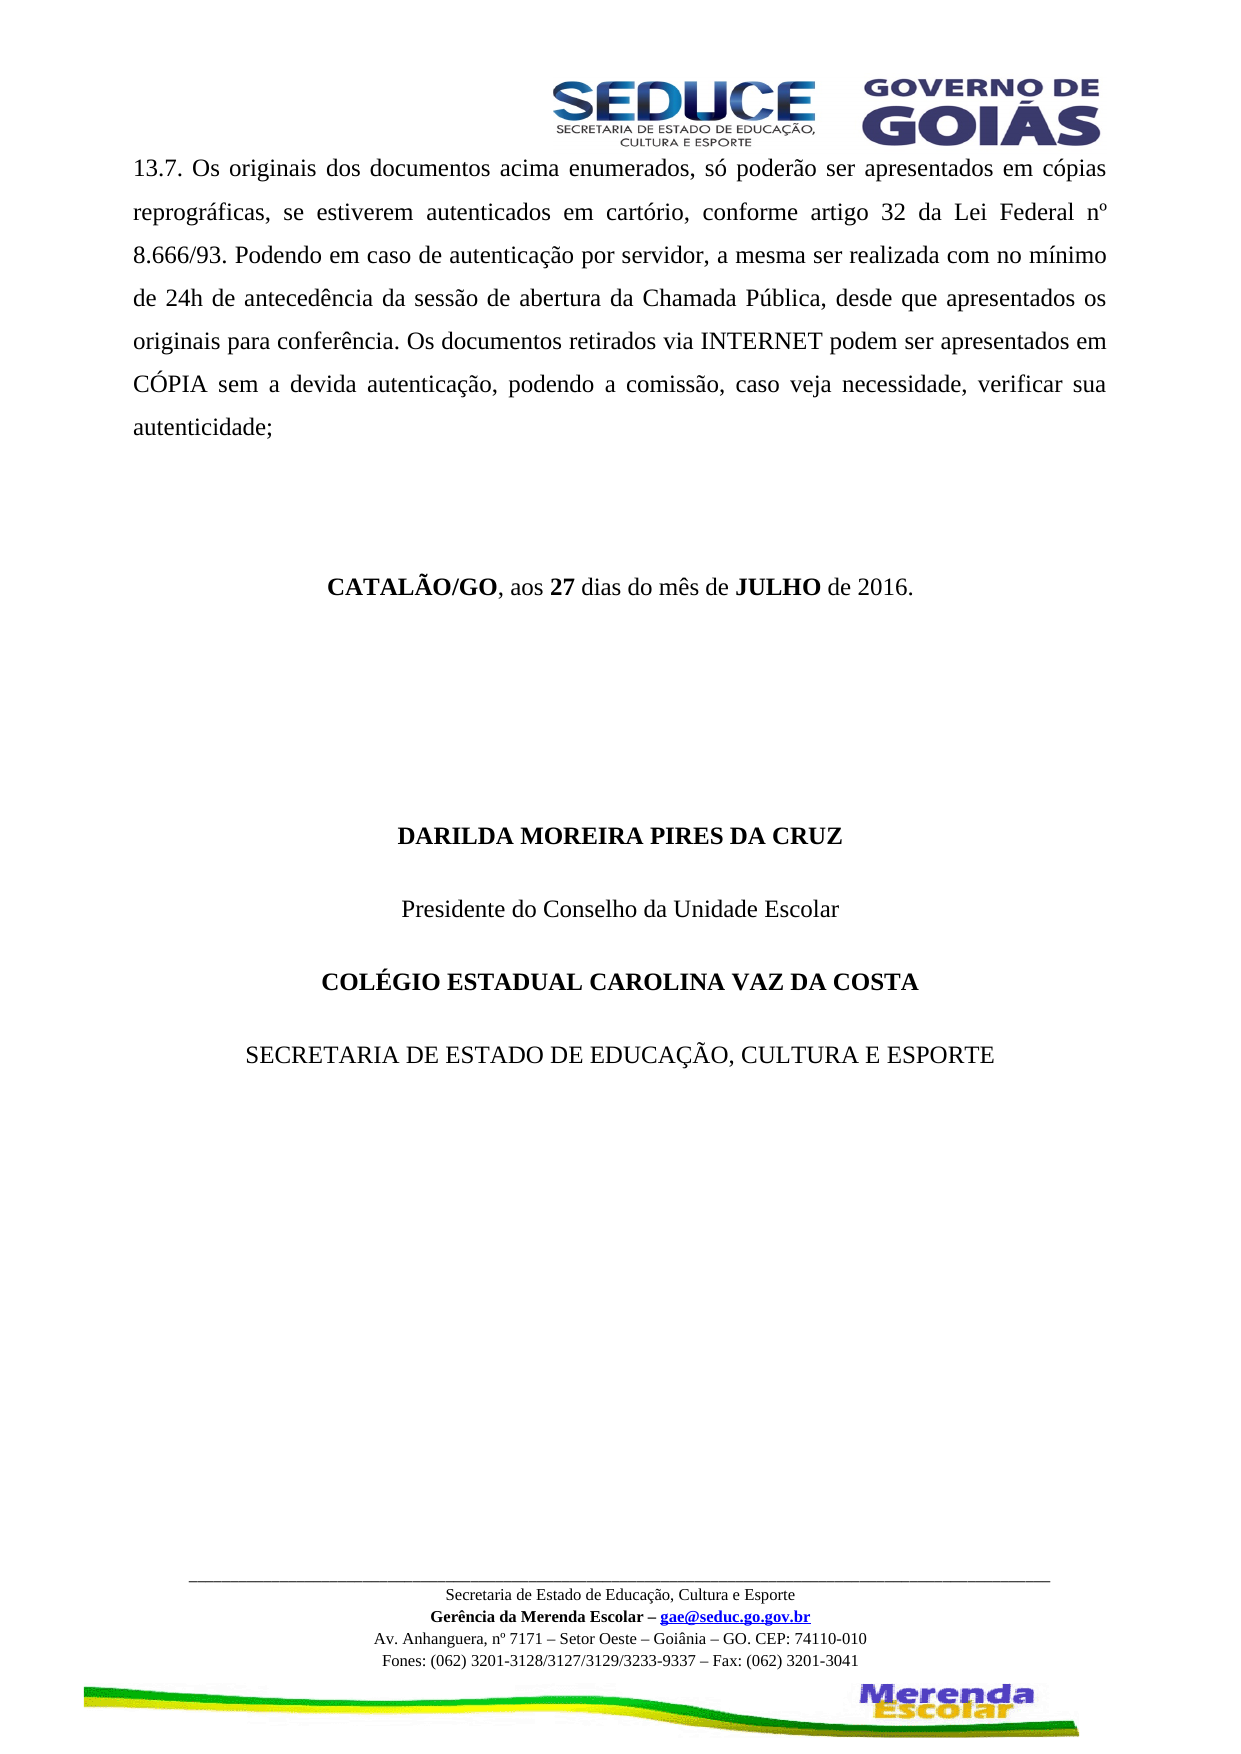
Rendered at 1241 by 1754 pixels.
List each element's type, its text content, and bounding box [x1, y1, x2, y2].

text Presidente do Conselho da Unidade Escolar [133, 894, 1107, 923]
text 13.7. Os originais dos documentos acima enumerados, só poderão ser apresentados em cópias reprográficas, se estiverem autenticados em cartório, conforme artigo 32 da Lei Federal nº 8.666/93. Podendo em caso de autenticação por servidor, a mesma ser realizada com no mínimo de 24h de antecedência da sessão de abertura da Chamada Pública, desde que apresentados os originais para conferência. Os documentos retirados via INTERNET podem ser apresentados em CÓPIA sem a devida autenticação, podendo a comissão, caso veja necessidade, verificar sua autenticidade; [133, 153, 1107, 441]
text CATALÃO/GO, aos 27 dias do mês de JULHO de 2016. [133, 572, 1107, 600]
picture [552, 73, 1108, 154]
text SECRETARIA DE ESTADO DE EDUCAÇÃO, CULTURA E ESPORTE [133, 1040, 1107, 1069]
text COLÉGIO ESTADUAL CAROLINA VAZ DA COSTA [133, 967, 1107, 996]
text DARILDA MOREIRA PIRES DA CRUZ [133, 821, 1107, 850]
